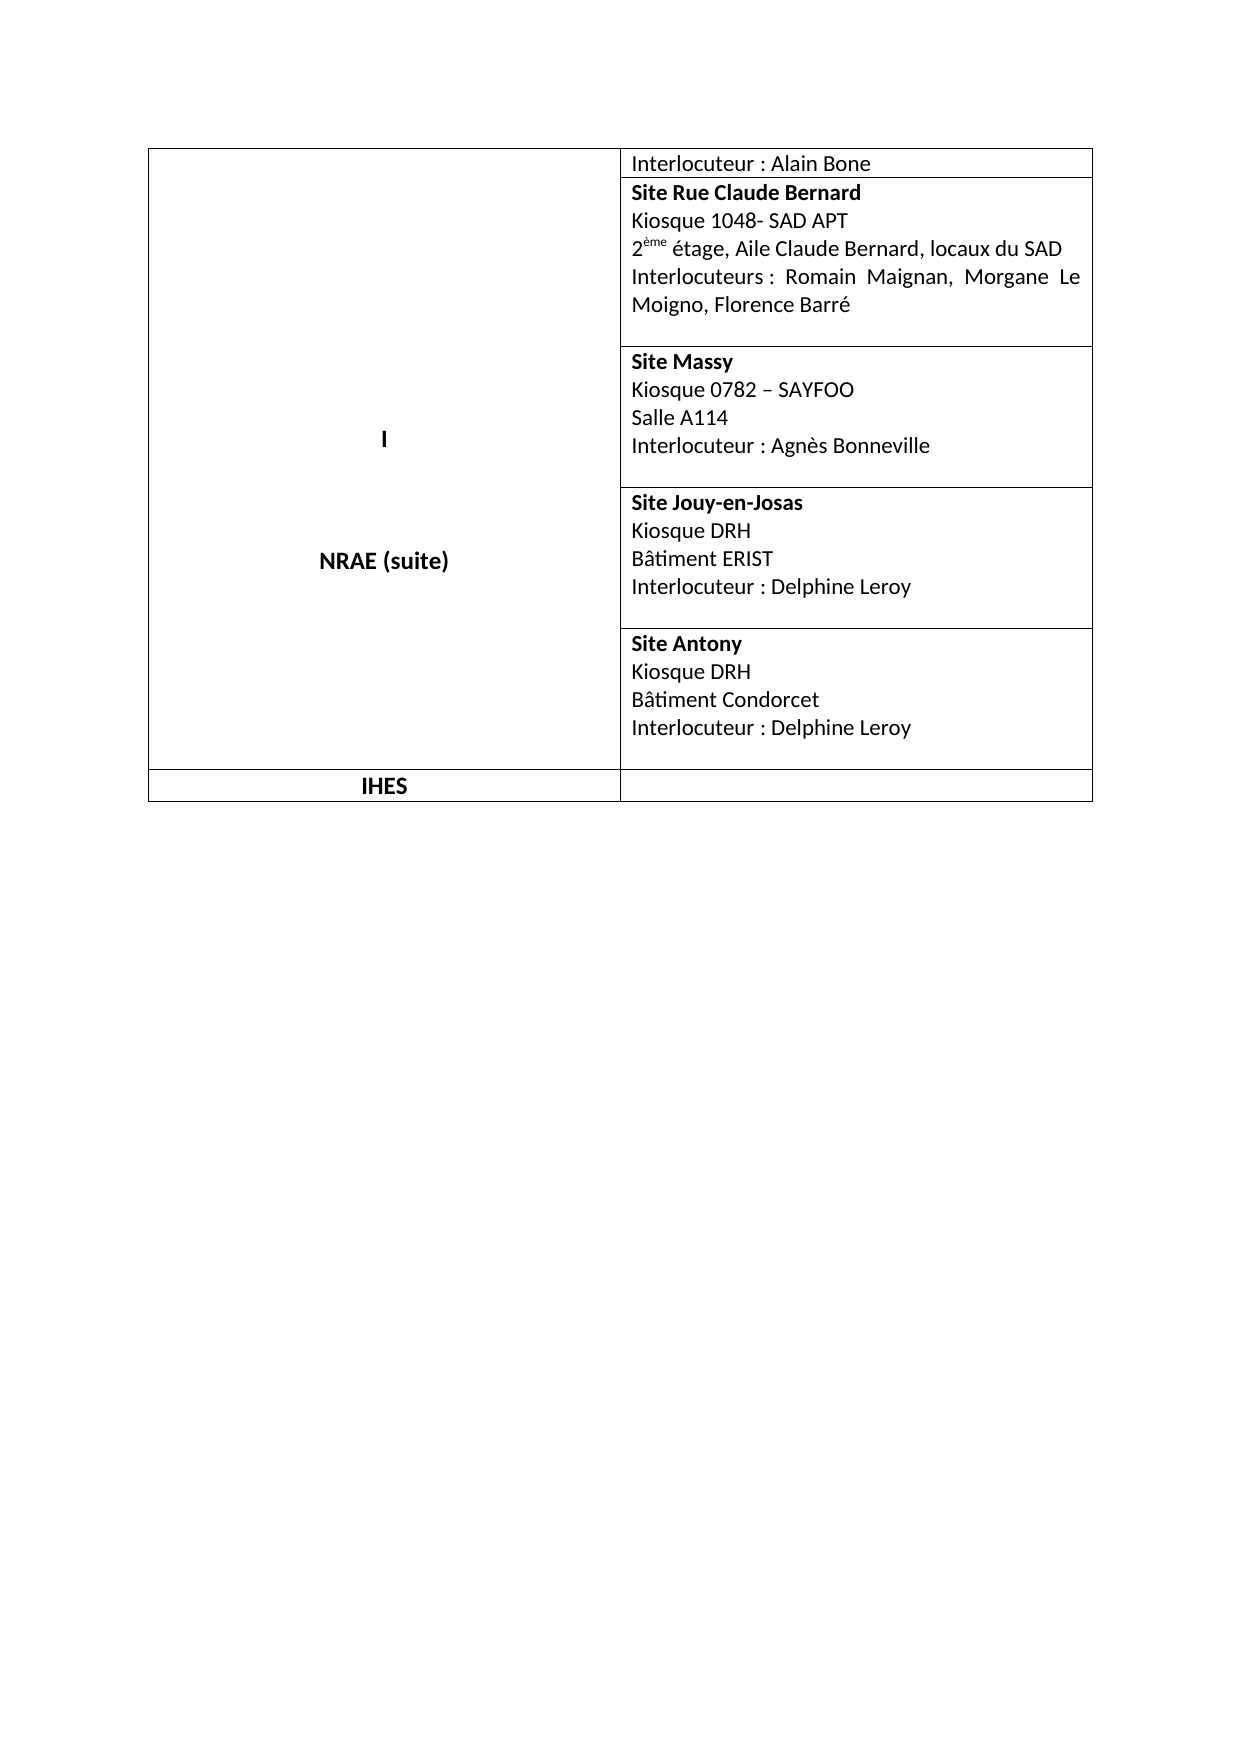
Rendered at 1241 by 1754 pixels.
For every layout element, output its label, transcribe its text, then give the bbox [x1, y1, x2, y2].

table_cell [621, 770, 1092, 801]
table_cell Site Massy Kiosque 0782 – SAYFOO Salle A114 Interlocuteur : Agnès Bonneville [621, 347, 1092, 487]
table_cell Site Jouy-en-Josas Kiosque DRH Bâtiment ERIST Interlocuteur : Delphine Leroy [621, 488, 1092, 628]
table_cell Site Antony Kiosque DRH Bâtiment Condorcet Interlocuteur : Delphine Leroy [621, 629, 1092, 769]
table_cell IHES [149, 770, 620, 801]
table_cell Site Rue Claude Bernard Kiosque 1048- SAD APT 2ème étage, Aile Claude Bernard, locaux du SAD Interlocuteurs : Romain Maignan, Morgane Le Moigno, Florence Barré [621, 178, 1092, 346]
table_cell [621, 149, 1092, 177]
